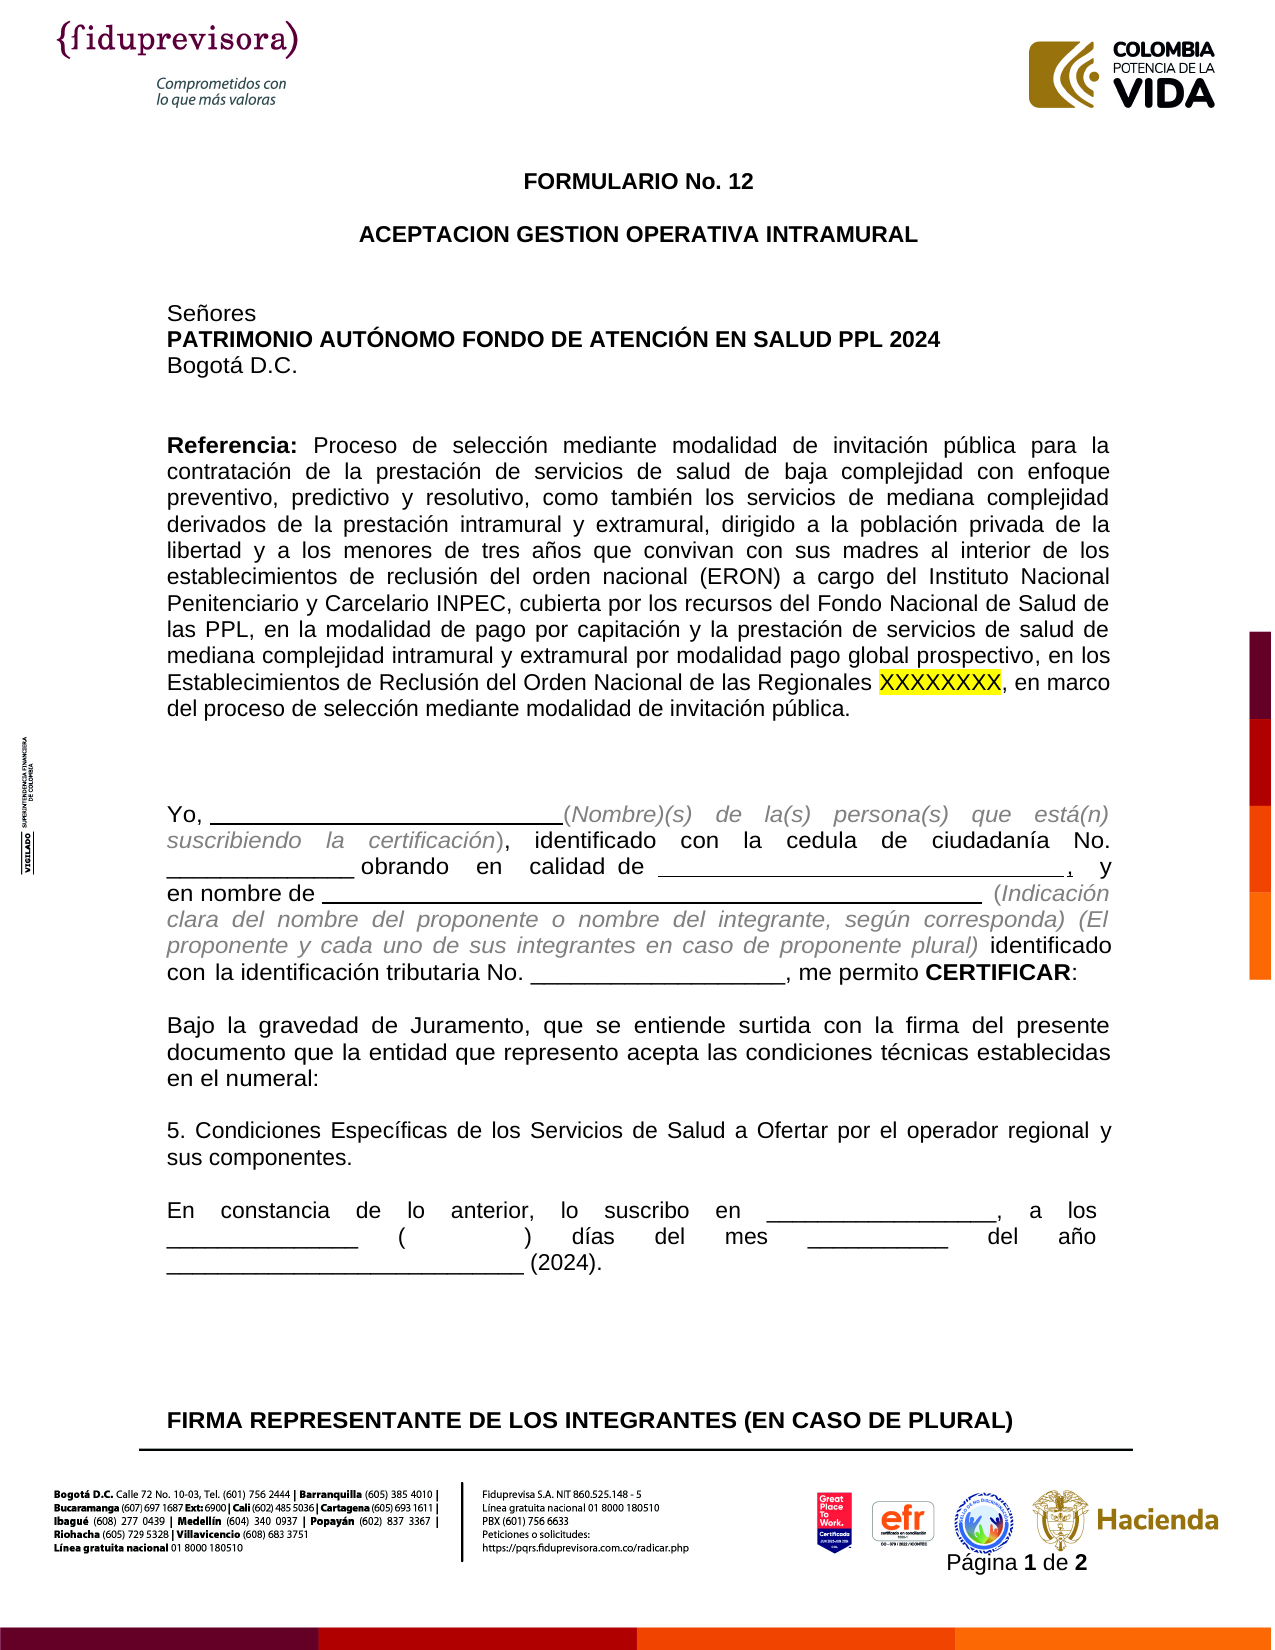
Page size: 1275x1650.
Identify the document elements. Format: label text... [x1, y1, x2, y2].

text Bajo la gravedad de Juramento, que se entiende surtida con la firma del presente documento que la entidad que represento acepta las condiciones técnicas establecidas en el numeral: [167, 1012, 1112, 1091]
text Señores [167, 300, 1110, 326]
text En constancia de lo anterior, lo suscribo en __________________, a los _______________ ( ) días del mes ___________ del año ____________________________ (2024). [167, 1197, 1097, 1276]
subtitle FIRMA REPRESENTANTE DE LOS INTEGRANTES (EN CASO DE PLURAL) [167, 1407, 1110, 1434]
text Referencia: Proceso de selección mediante modalidad de invitación pública para la contratación de la prestación de servicios de salud de baja complejidad con enfoque preventivo, predictivo y resolutivo, como también los servicios de mediana complejidad derivados de la prestación intramural y extramural, dirigido a la población privada de la libertad y a los menores de tres años que convivan con sus madres al interior de los establecimientos de reclusión del orden nacional (ERON) a cargo del Instituto Nacional Penitenciario y Carcelario INPEC, cubierta por los recursos del Fondo Nacional de Salud de las PPL, en la modalidad de pago por capitación y la prestación de servicios de salud de mediana complejidad intramural y extramural por modalidad pago global prospectivo, en los Establecimientos de Reclusión del Orden Nacional de las Regionales XXXXXXXX, en marco del proceso de selección mediante modalidad de invitación pública. [167, 432, 1110, 721]
text FORMULARIO No. 12 [167, 168, 1110, 194]
text Yo, (Nombre)(s) de la(s) persona(s) que está(n) suscribiendo la certificación), identificado con la cedula de ciudadanía No. ______________ obrando en calidad de , y en nombre de (Indicación clara del nombre del proponente o nombre del integrante, según corresponda) (El proponente y cada uno de sus integrantes en caso de proponente plural) identificado con la identificación tributaria No. ___________________, me permito CERTIFICAR: [167, 801, 1112, 985]
text Bogotá D.C. [167, 352, 1110, 379]
picture [0, 0, 1271, 1650]
text ACEPTACION GESTION OPERATIVA INTRAMURAL [167, 221, 1110, 247]
text 5. Condiciones Específicas de los Servicios de Salud a Ofertar por el operador regional y sus componentes. [167, 1117, 1112, 1170]
text PATRIMONIO AUTÓNOMO FONDO DE ATENCIÓN EN SALUD PPL 2024 [167, 326, 1110, 352]
